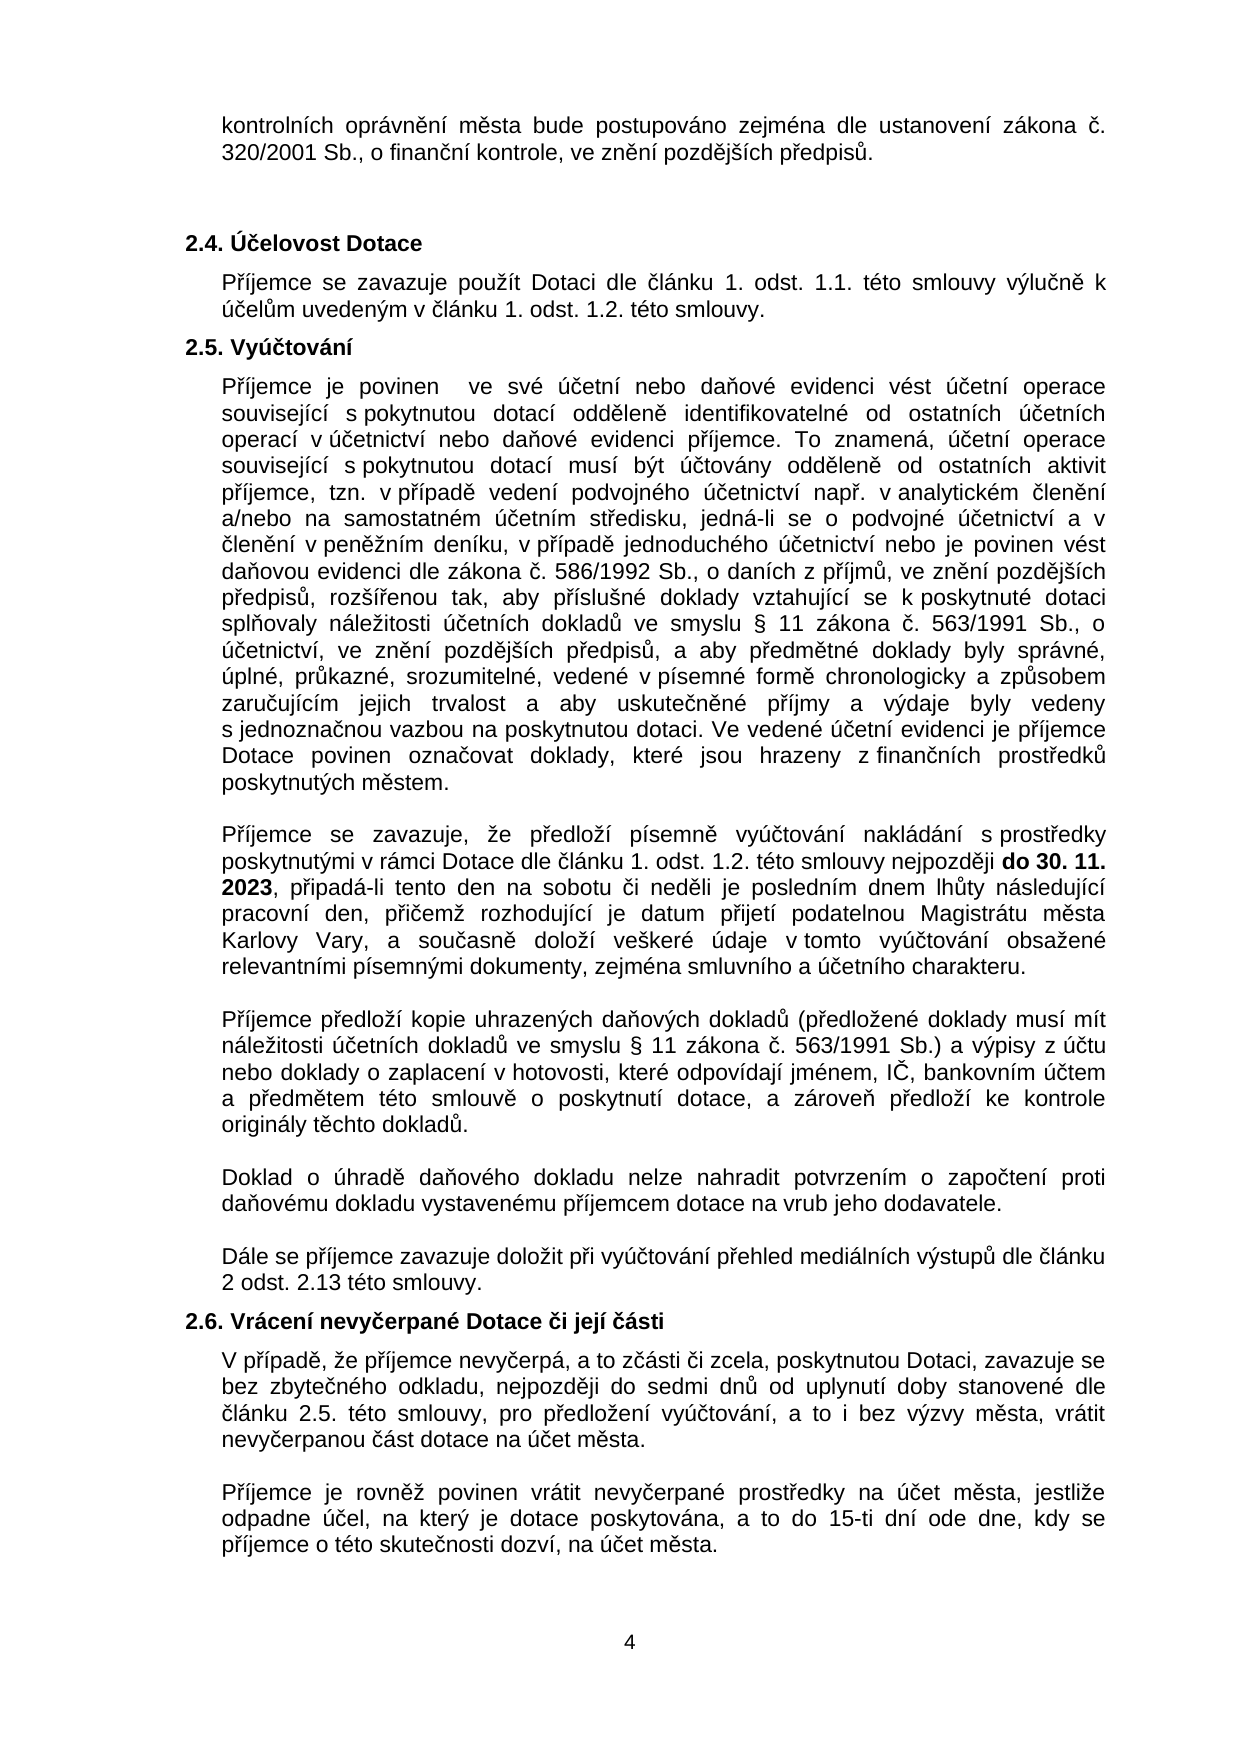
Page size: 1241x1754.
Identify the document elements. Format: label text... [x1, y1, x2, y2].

text Vyúčtování [185, 334, 1106, 361]
text Doklad o úhradě daňového dokladu nelze nahradit potvrzením o započtení proti daňovému dokladu vystavenému příjemcem dotace na vrub jeho dodavatele. [221, 1164, 1106, 1217]
list V případě, že příjemce nevyčerpá, a to zčásti či zcela, poskytnutou Dotaci, zavazuje se bez zbytečného odkladu, nejpozději do sedmi dnů od uplynutí doby stanovené dle článku 2.5. této smlouvy, pro předložení vyúčtování, a to i bez výzvy města, vrátit nevyčerpanou část dotace na účet města. [221, 1347, 1106, 1452]
list Příjemce je povinen ve své účetní nebo daňové evidenci vést účetní operace související s pokytnutou dotací odděleně identifikovatelné od ostatních účetních operací v účetnictví nebo daňové evidenci příjemce. To znamená, účetní operace související s pokytnutou dotací musí být účtovány odděleně od ostatních aktivit příjemce, tzn. v případě vedení podvojného účetnictví např. v analytickém členění a/nebo na samostatném účetním středisku, jedná-li se o podvojné účetnictví a v členění v peněžním deníku, v případě jednoduchého účetnictví nebo je povinen vést daňovou evidenci dle zákona č. 586/1992 Sb., o daních z příjmů, ve znění pozdějších předpisů, rozšířenou tak, aby příslušné doklady vztahující se k poskytnuté dotaci splňovaly náležitosti účetních dokladů ve smyslu § 11 zákona č. 563/1991 Sb., o účetnictví, ve znění pozdějších předpisů, a aby předmětné doklady byly správné, úplné, průkazné, srozumitelné, vedené v písemné formě chronologicky a způsobem zaručujícím jejich trvalost a aby uskutečněné příjmy a výdaje byly vedeny s jednoznačnou vazbou na poskytnutou dotaci. Ve vedené účetní evidenci je příjemce Dotace povinen označovat doklady, které jsou hrazeny z finančních prostředků poskytnutých městem. [221, 373, 1106, 795]
text Příjemce předloží kopie uhrazených daňových dokladů (předložené doklady musí mít náležitosti účetních dokladů ve smyslu § 11 zákona č. 563/1991 Sb.) a výpisy z účtu nebo doklady o zaplacení v hotovosti, které odpovídají jménem, IČ, bankovním účtem a předmětem této smlouvě o poskytnutí dotace, a zároveň předloží ke kontrole originály těchto dokladů. [221, 1006, 1106, 1137]
text Dále se příjemce zavazuje doložit při vyúčtování přehled mediálních výstupů dle článku 2 odst. 2.13 této smlouvy. [221, 1243, 1106, 1296]
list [221, 112, 1106, 165]
text Účelovost Dotace [185, 230, 1106, 257]
list Příjemce je rovněž povinen vrátit nevyčerpané prostředky na účet města, jestliže odpadne účel, na který je dotace poskytována, a to do 15-ti dní ode dne, kdy se příjemce o této skutečnosti dozví, na účet města. [221, 1479, 1106, 1558]
text Příjemce se zavazuje, že předloží písemně vyúčtování nakládání s prostředky poskytnutými v rámci Dotace dle článku 1. odst. 1.2. této smlouvy nejpozději do 30. 11. 2023, připadá-li tento den na sobotu či neděli je posledním dnem lhůty následující pracovní den, přičemž rozhodující je datum přijetí podatelnou Magistrátu města Karlovy Vary, a současně doloží veškeré údaje v tomto vyúčtování obsažené relevantními písemnými dokumenty, zejména smluvního a účetního charakteru. [221, 821, 1106, 979]
text Vrácení nevyčerpané Dotace či její části [185, 1308, 1106, 1334]
list Příjemce se zavazuje použít Dotaci dle článku 1. odst. 1.1. této smlouvy výlučně k účelům uvedeným v článku 1. odst. 1.2. této smlouvy. [221, 269, 1106, 322]
